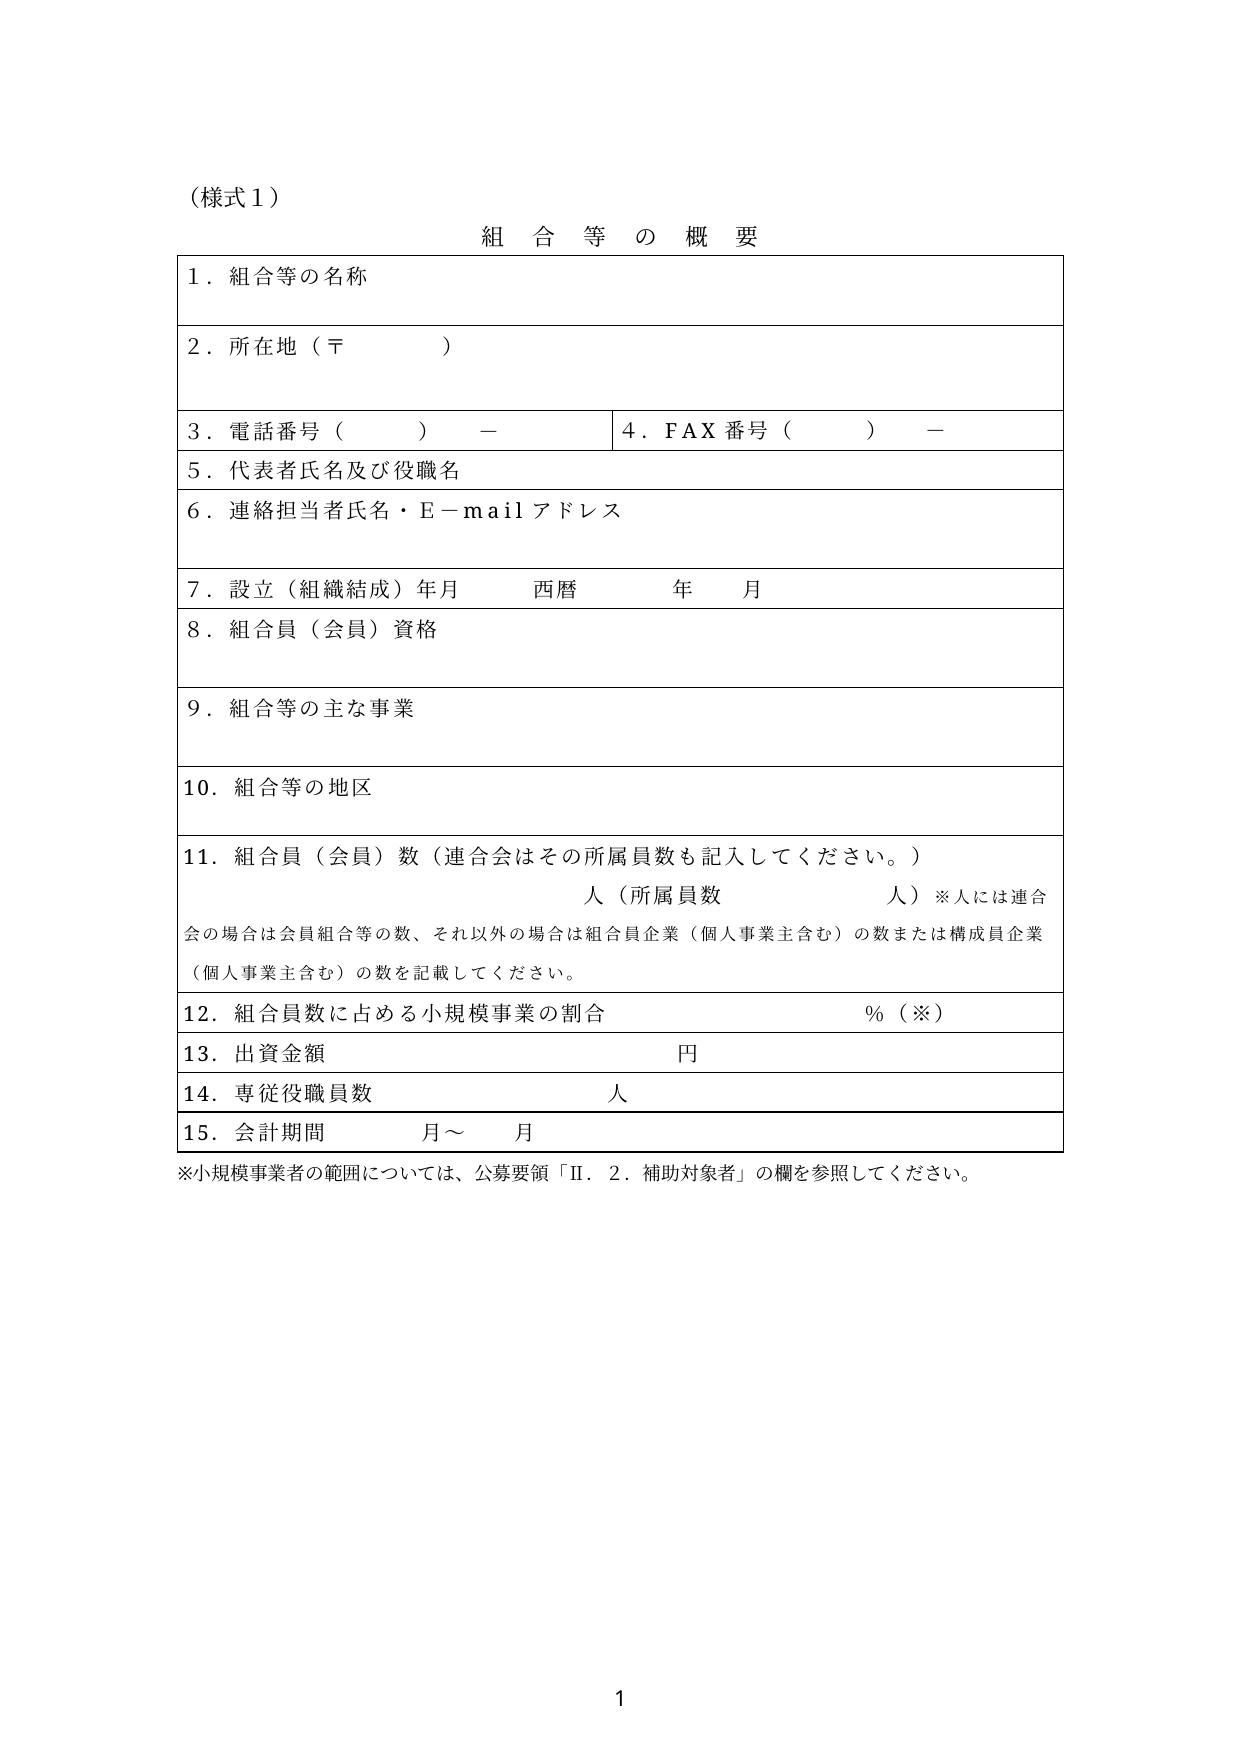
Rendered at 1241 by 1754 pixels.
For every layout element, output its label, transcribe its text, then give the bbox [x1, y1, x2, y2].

table_cell ８．組合員（会員）資格 [178, 609, 1063, 687]
table_cell 10．組合等の地区 [178, 767, 1063, 835]
table_cell 11．組合員（会員）数（連合会はその所属員数も記入してください。） 人（所属員数 人）※人には連合会の場合は会員組合等の数、それ以外の場合は組合員企業（個人事業主含む）の数または構成員企業（個人事業主含む）の数を記載してください。 [178, 836, 1063, 992]
table_cell ６．連絡担当者氏名・Ｅ－mailアドレス [178, 490, 1063, 568]
table_cell ７．設立（組織結成）年月 西暦 年 月 [178, 569, 1063, 608]
table_cell ５．代表者氏名及び役職名 [178, 451, 1063, 489]
table_cell ３．電話番号（ ） － [178, 411, 612, 449]
table_cell ２．所在地（〒 ） [178, 326, 1063, 409]
text 組 合 等 の 概 要 [177, 216, 1063, 255]
text ※小規模事業者の範囲については、公募要領「Ⅱ．２．補助対象者」の欄を参照してください。 [177, 1153, 1063, 1191]
table_cell 15．会計期間 月～ 月 [178, 1113, 1063, 1151]
text （様式１） [177, 178, 1063, 216]
table_cell 12．組合員数に占める小規模事業の割合 ％（※） [178, 993, 1063, 1032]
table_cell ９．組合等の主な事業 [178, 688, 1063, 766]
table_header １．組合等の名称 [178, 256, 1063, 325]
table_cell 14．専従役職員数 人 [178, 1073, 1063, 1111]
table_cell 13．出資金額 円 [178, 1033, 1063, 1072]
table_cell ４．FAX番号（ ） － [613, 411, 1063, 449]
